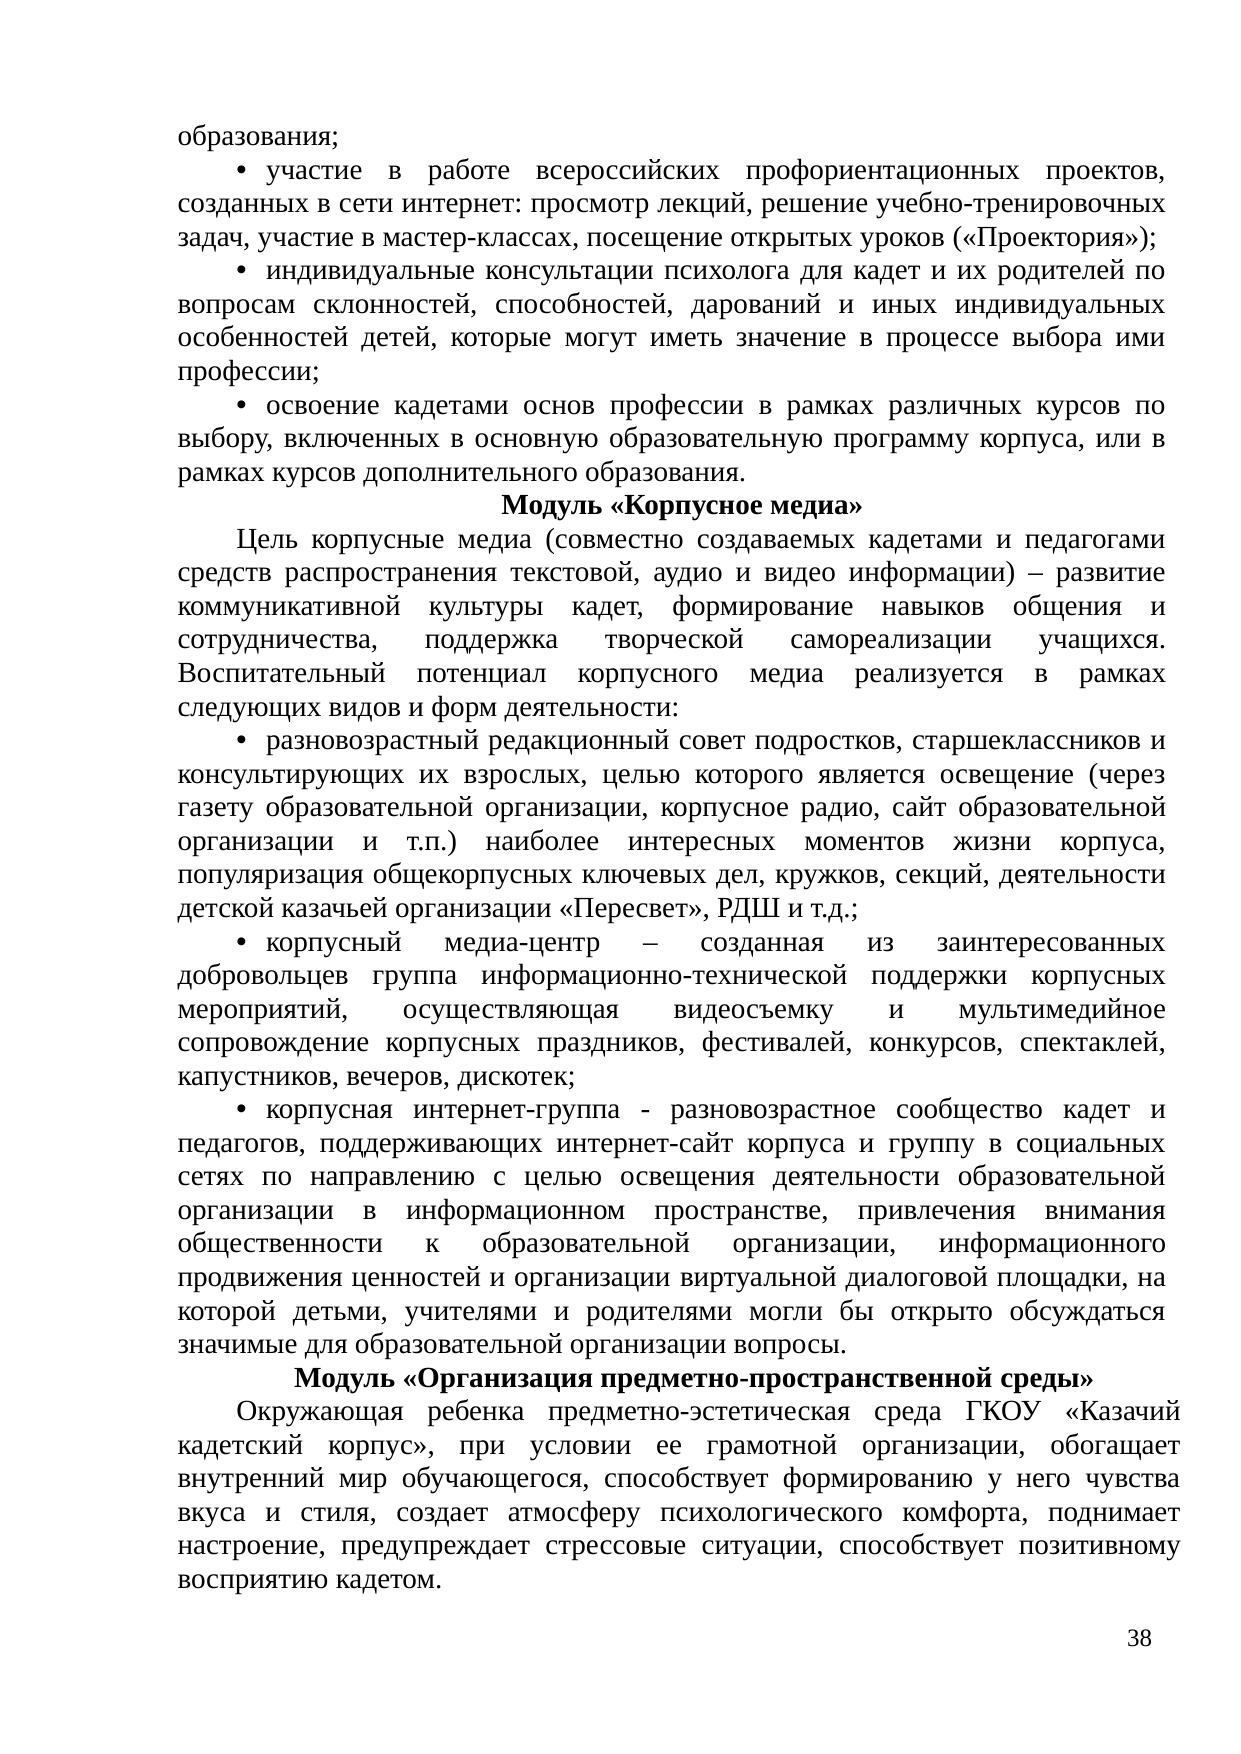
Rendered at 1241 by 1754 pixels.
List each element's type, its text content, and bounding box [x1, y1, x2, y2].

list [177, 118, 1167, 152]
list индивидуальные консультации психолога для кадет и их родителей по вопросам склонностей, способностей, дарований и иных индивидуальных особенностей детей, которые могут иметь значение в процессе выбора ими профессии; [177, 252, 1167, 387]
list корпусный медиа-центр – созданная из заинтересованных добровольцев группа информационно-технической поддержки корпусных мероприятий, осуществляющая видеосъемку и мультимедийное сопровождение корпусных праздников, фестивалей, конкурсов, спектаклей, капустников, вечеров, дискотек; [177, 923, 1167, 1091]
list корпусная интернет-группа - разновозрастное сообщество кадет и педагогов, поддерживающих интернет-сайт корпуса и группу в социальных сетях по направлению с целью освещения деятельности образовательной организации в информационном пространстве, привлечения внимания общественности к образовательной организации, информационного продвижения ценностей и организации виртуальной диалоговой площадки, на которой детьми, учителями и родителями могли бы открыто обсуждаться значимые для образовательной организации вопросы. [177, 1091, 1167, 1360]
list Модуль «Корпусное медиа» [236, 487, 1128, 521]
text Цель корпусные медиа (совместно создаваемых кадетами и педагогами средств распространения текстовой, аудио и видео информации) – развитие коммуникативной культуры кадет, формирование навыков общения и сотрудничества, поддержка творческой самореализации учащихся. Воспитательный потенциал корпусного медиа реализуется в рамках следующих видов и форм деятельности: [177, 521, 1167, 722]
text Окружающая ребенка предметно-эстетическая среда ГКОУ «Казачий кадетский корпус», при условии ее грамотной организации, обогащает внутренний мир обучающегося, способствует формированию у него чувства вкуса и стиля, создает атмосферу психологического комфорта, поднимает настроение, предупреждает стрессовые ситуации, способствует позитивному восприятию кадетом. [177, 1393, 1181, 1594]
list участие в работе всероссийских профориентационных проектов, созданных в сети интернет: просмотр лекций, решение учебно-тренировочных задач, участие в мастер-классах, посещение открытых уроков («Проектория»); [177, 152, 1167, 252]
subtitle Модуль «Организация предметно-пространственной среды» [236, 1360, 1152, 1393]
list освоение кадетами основ профессии в рамках различных курсов по выбору, включенных в основную образовательную программу корпуса, или в рамках курсов дополнительного образования. [177, 387, 1167, 487]
list разновозрастный редакционный совет подростков, старшеклассников и консультирующих их взрослых, целью которого является освещение (через газету образовательной организации, корпусное радио, сайт образовательной организации и т.п.) наиболее интересных моментов жизни корпуса, популяризация общекорпусных ключевых дел, кружков, секций, деятельности детской казачьей организации «Пересвет», РДШ и т.д.; [177, 722, 1167, 923]
